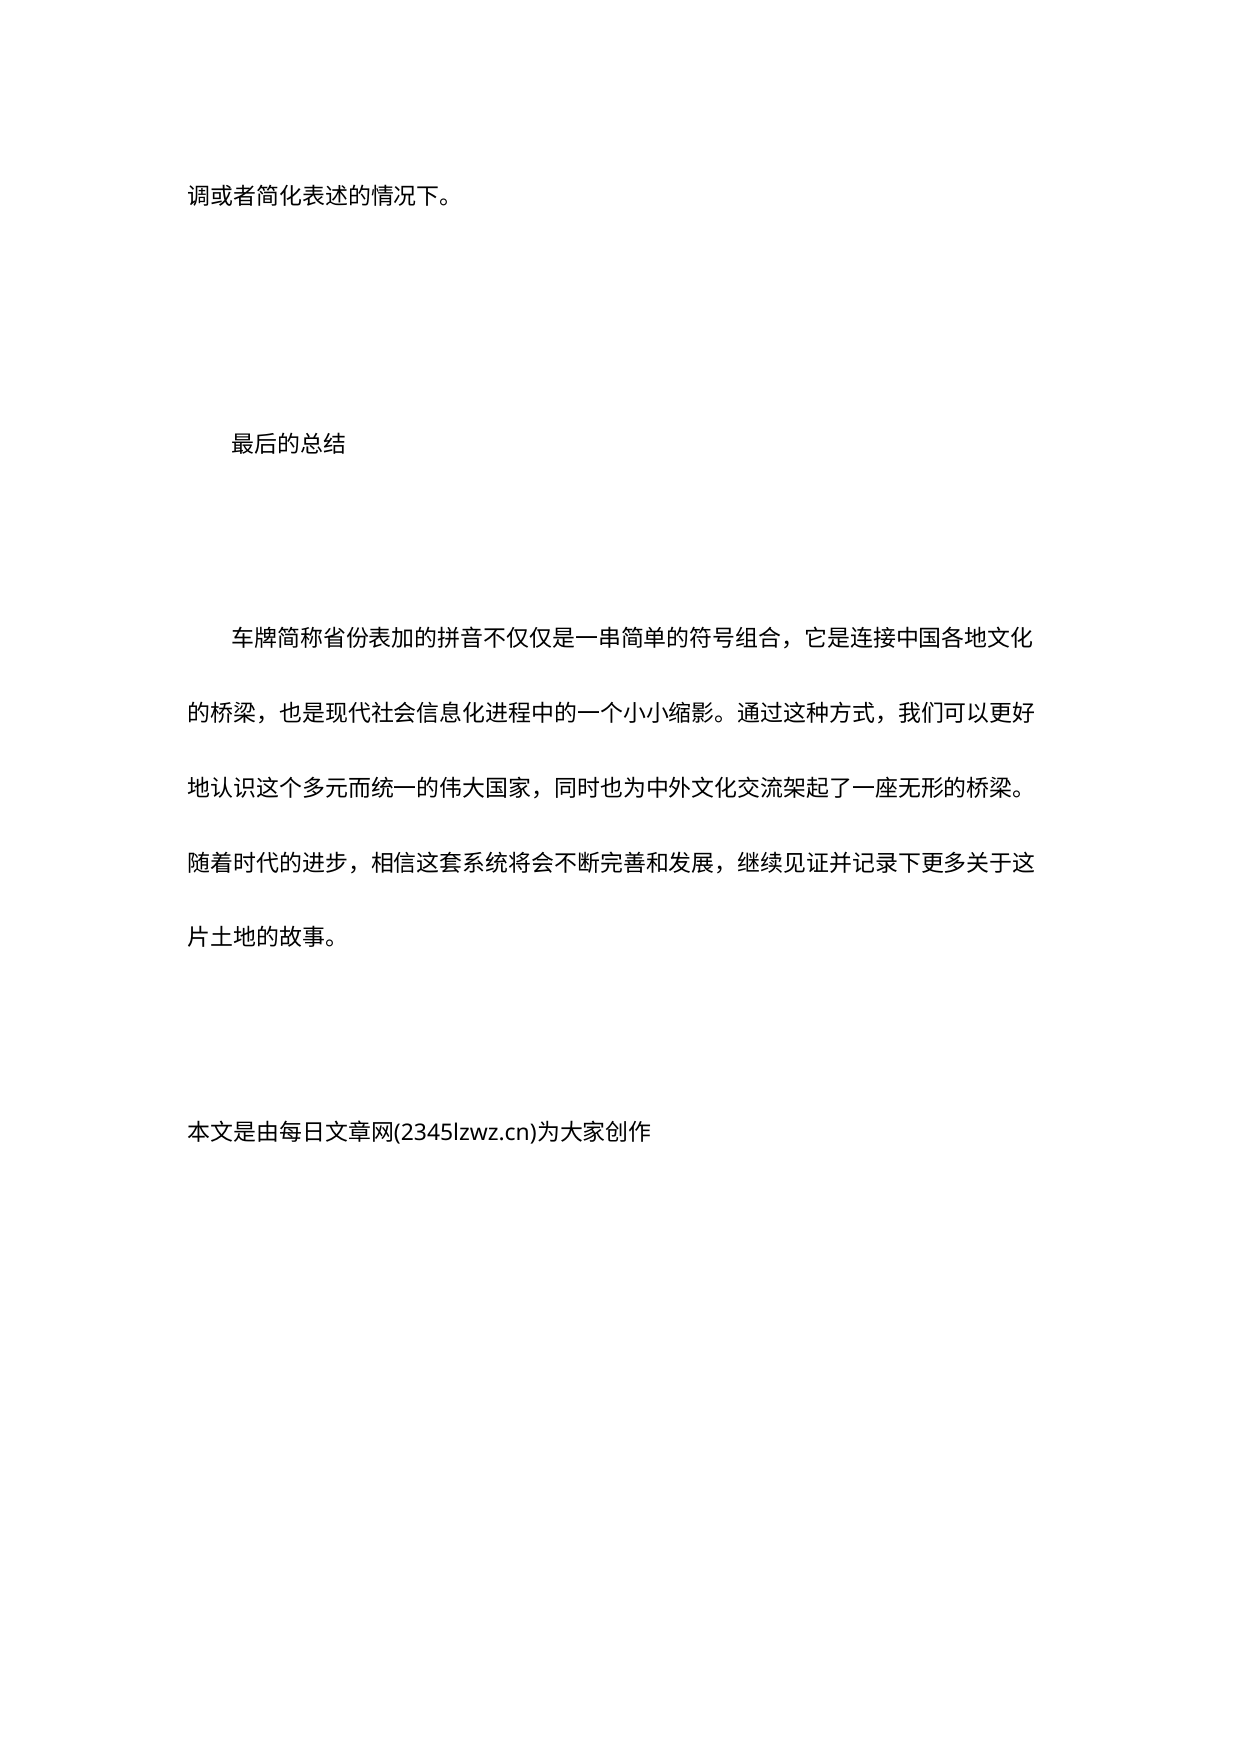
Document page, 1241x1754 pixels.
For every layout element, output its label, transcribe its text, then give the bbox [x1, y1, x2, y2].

text 最后的总结 [187, 410, 1053, 475]
text 本文是由每日文章网(2345lzwz.cn)为大家创作 [187, 1097, 1053, 1162]
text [187, 162, 1053, 227]
text 车牌简称省份表加的拼音不仅仅是一串简单的符号组合，它是连接中国各地文化的桥梁，也是现代社会信息化进程中的一个小小缩影。通过这种方式，我们可以更好地认识这个多元而统一的伟大国家，同时也为中外文化交流架起了一座无形的桥梁。随着时代的进步，相信这套系统将会不断完善和发展，继续见证并记录下更多关于这片土地的故事。 [187, 604, 1053, 968]
